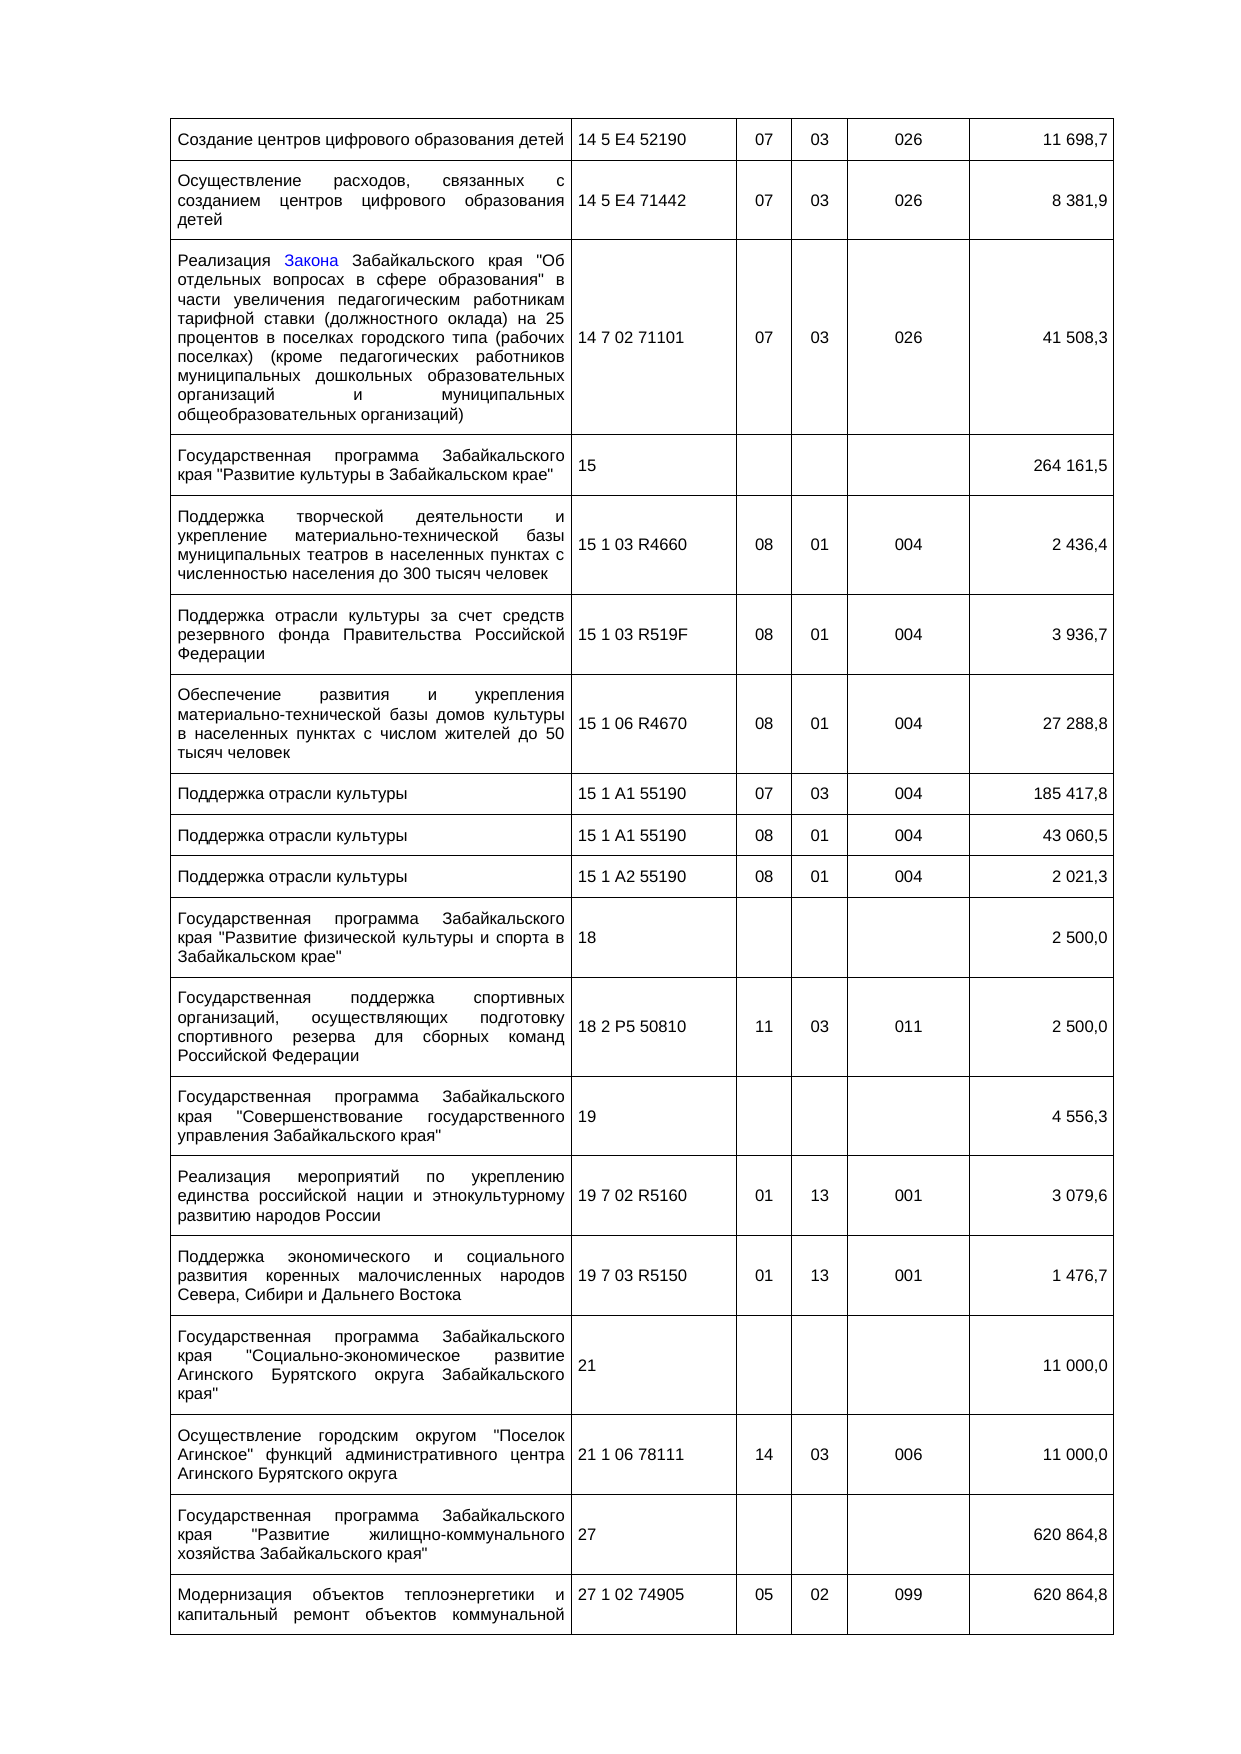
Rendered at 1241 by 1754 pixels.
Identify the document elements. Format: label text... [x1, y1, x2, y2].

table_cell 03 [792, 240, 847, 434]
table_cell [792, 1316, 847, 1414]
table_cell 03 [792, 774, 847, 814]
table_cell 004 [848, 595, 969, 673]
table_cell 27 288,8 [970, 675, 1113, 772]
table_cell 11 698,7 [970, 119, 1113, 159]
table_cell 15 1 A1 55190 [572, 774, 736, 814]
table_cell 099 [848, 1575, 969, 1634]
table_cell 2 436,4 [970, 496, 1113, 594]
table_cell 08 [737, 496, 791, 594]
table_cell 001 [848, 1236, 969, 1315]
table_cell [848, 435, 969, 495]
table_cell Реализация Закона Забайкальского края "Об отдельных вопросах в сфере образования" в части увеличения педагогическим работникам тарифной ставки (должностного оклада) на 25 процентов в поселках городского типа (рабочих поселках) (кроме педагогических работников муниципальных дошкольных образовательных организаций и муниципальных общеобразовательных организаций) [171, 240, 571, 434]
table_cell [848, 1495, 969, 1573]
table_cell [792, 898, 847, 977]
table_cell 185 417,8 [970, 774, 1113, 814]
table_cell 026 [848, 119, 969, 159]
table_cell Поддержка отрасли культуры [171, 774, 571, 814]
table_cell [737, 1495, 791, 1573]
table_cell 2 021,3 [970, 856, 1113, 897]
table_cell 01 [792, 496, 847, 594]
table_cell 3 936,7 [970, 595, 1113, 673]
table_cell 08 [737, 815, 791, 855]
table_cell Поддержка отрасли культуры [171, 856, 571, 897]
table_cell 15 1 06 R4670 [572, 675, 736, 772]
table_cell Поддержка экономического и социального развития коренных малочисленных народов Севера, Сибири и Дальнего Востока [171, 1236, 571, 1315]
table_cell 4 556,3 [970, 1077, 1113, 1155]
table_cell 1 476,7 [970, 1236, 1113, 1315]
table_cell [737, 898, 791, 977]
table_cell Государственная программа Забайкальского края "Развитие жилищно-коммунального хозяйства Забайкальского края" [171, 1495, 571, 1573]
table_cell 27 [572, 1495, 736, 1573]
table_cell 01 [792, 675, 847, 772]
table_cell 14 [737, 1415, 791, 1494]
table_cell [792, 435, 847, 495]
table_cell [848, 1077, 969, 1155]
table_cell Поддержка отрасли культуры [171, 815, 571, 855]
table_cell 011 [848, 978, 969, 1076]
table_cell 08 [737, 595, 791, 673]
table_cell 03 [792, 1415, 847, 1494]
table_cell Государственная поддержка спортивных организаций, осуществляющих подготовку спортивного резерва для сборных команд Российской Федерации [171, 978, 571, 1076]
table_cell 01 [792, 595, 847, 673]
table_cell 01 [737, 1156, 791, 1235]
table_cell Государственная программа Забайкальского края "Развитие культуры в Забайкальском крае" [171, 435, 571, 495]
table_cell 13 [792, 1156, 847, 1235]
table_cell 01 [792, 815, 847, 855]
table_cell 620 864,8 [970, 1495, 1113, 1573]
table_cell 2 500,0 [970, 898, 1113, 977]
table_cell 004 [848, 774, 969, 814]
table_cell 14 7 02 71101 [572, 240, 736, 434]
table_cell [737, 1316, 791, 1414]
table_cell 15 1 03 R519F [572, 595, 736, 673]
table_cell 07 [737, 161, 791, 239]
table_cell 620 864,8 [970, 1575, 1113, 1634]
table_cell [848, 898, 969, 977]
table_cell [792, 1495, 847, 1573]
table_cell 14 5 E4 52190 [572, 119, 736, 159]
table_cell 2 500,0 [970, 978, 1113, 1076]
table_cell 15 1 03 R4660 [572, 496, 736, 594]
table_cell 43 060,5 [970, 815, 1113, 855]
table_cell 14 5 E4 71442 [572, 161, 736, 239]
table_cell Обеспечение развития и укрепления материально-технической базы домов культуры в населенных пунктах с числом жителей до 50 тысяч человек [171, 675, 571, 772]
table_cell 8 381,9 [970, 161, 1113, 239]
table_cell 07 [737, 774, 791, 814]
table_cell Осуществление расходов, связанных с созданием центров цифрового образования детей [171, 161, 571, 239]
table_cell 41 508,3 [970, 240, 1113, 434]
table_cell 07 [737, 240, 791, 434]
table_cell Поддержка творческой деятельности и укрепление материально-технической базы муниципальных театров в населенных пунктах с численностью населения до 300 тысяч человек [171, 496, 571, 594]
table_cell Государственная программа Забайкальского края "Развитие физической культуры и спорта в Забайкальском крае" [171, 898, 571, 977]
table_cell 001 [848, 1156, 969, 1235]
table_cell 18 2 P5 50810 [572, 978, 736, 1076]
table_cell 264 161,5 [970, 435, 1113, 495]
table_cell 05 [737, 1575, 791, 1634]
table_cell 026 [848, 240, 969, 434]
table_cell 004 [848, 856, 969, 897]
table_cell 19 7 03 R5150 [572, 1236, 736, 1315]
table_cell 21 [572, 1316, 736, 1414]
table_cell 03 [792, 978, 847, 1076]
table_cell Реализация мероприятий по укреплению единства российской нации и этнокультурному развитию народов России [171, 1156, 571, 1235]
table_cell 08 [737, 675, 791, 772]
table_cell 19 [572, 1077, 736, 1155]
table_cell 21 1 06 78111 [572, 1415, 736, 1494]
table_cell 11 [737, 978, 791, 1076]
table_cell 026 [848, 161, 969, 239]
table_cell 08 [737, 856, 791, 897]
table_cell 15 [572, 435, 736, 495]
table_cell 02 [792, 1575, 847, 1634]
table_cell 15 1 A1 55190 [572, 815, 736, 855]
table_cell Осуществление городским округом "Поселок Агинское" функций административного центра Агинского Бурятского округа [171, 1415, 571, 1494]
table_cell 15 1 A2 55190 [572, 856, 736, 897]
table_cell Государственная программа Забайкальского края "Социально-экономическое развитие Агинского Бурятского округа Забайкальского края" [171, 1316, 571, 1414]
table_cell 004 [848, 815, 969, 855]
table_cell 004 [848, 496, 969, 594]
table_cell 006 [848, 1415, 969, 1494]
table_cell [737, 435, 791, 495]
table_cell [848, 1316, 969, 1414]
table_cell 27 1 02 74905 [572, 1575, 736, 1634]
table_cell [792, 1077, 847, 1155]
table_cell 07 [737, 119, 791, 159]
table_cell 3 079,6 [970, 1156, 1113, 1235]
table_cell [171, 1575, 571, 1634]
table_cell 03 [792, 161, 847, 239]
table_cell Создание центров цифрового образования детей [171, 119, 571, 159]
table_cell 19 7 02 R5160 [572, 1156, 736, 1235]
table_cell Государственная программа Забайкальского края "Совершенствование государственного управления Забайкальского края" [171, 1077, 571, 1155]
table_cell 13 [792, 1236, 847, 1315]
table_cell 11 000,0 [970, 1415, 1113, 1494]
table_cell 01 [737, 1236, 791, 1315]
table_cell Поддержка отрасли культуры за счет средств резервного фонда Правительства Российской Федерации [171, 595, 571, 673]
table_cell 01 [792, 856, 847, 897]
table_cell 004 [848, 675, 969, 772]
table_cell 18 [572, 898, 736, 977]
table_cell [737, 1077, 791, 1155]
table_cell 03 [792, 119, 847, 159]
table_cell 11 000,0 [970, 1316, 1113, 1414]
